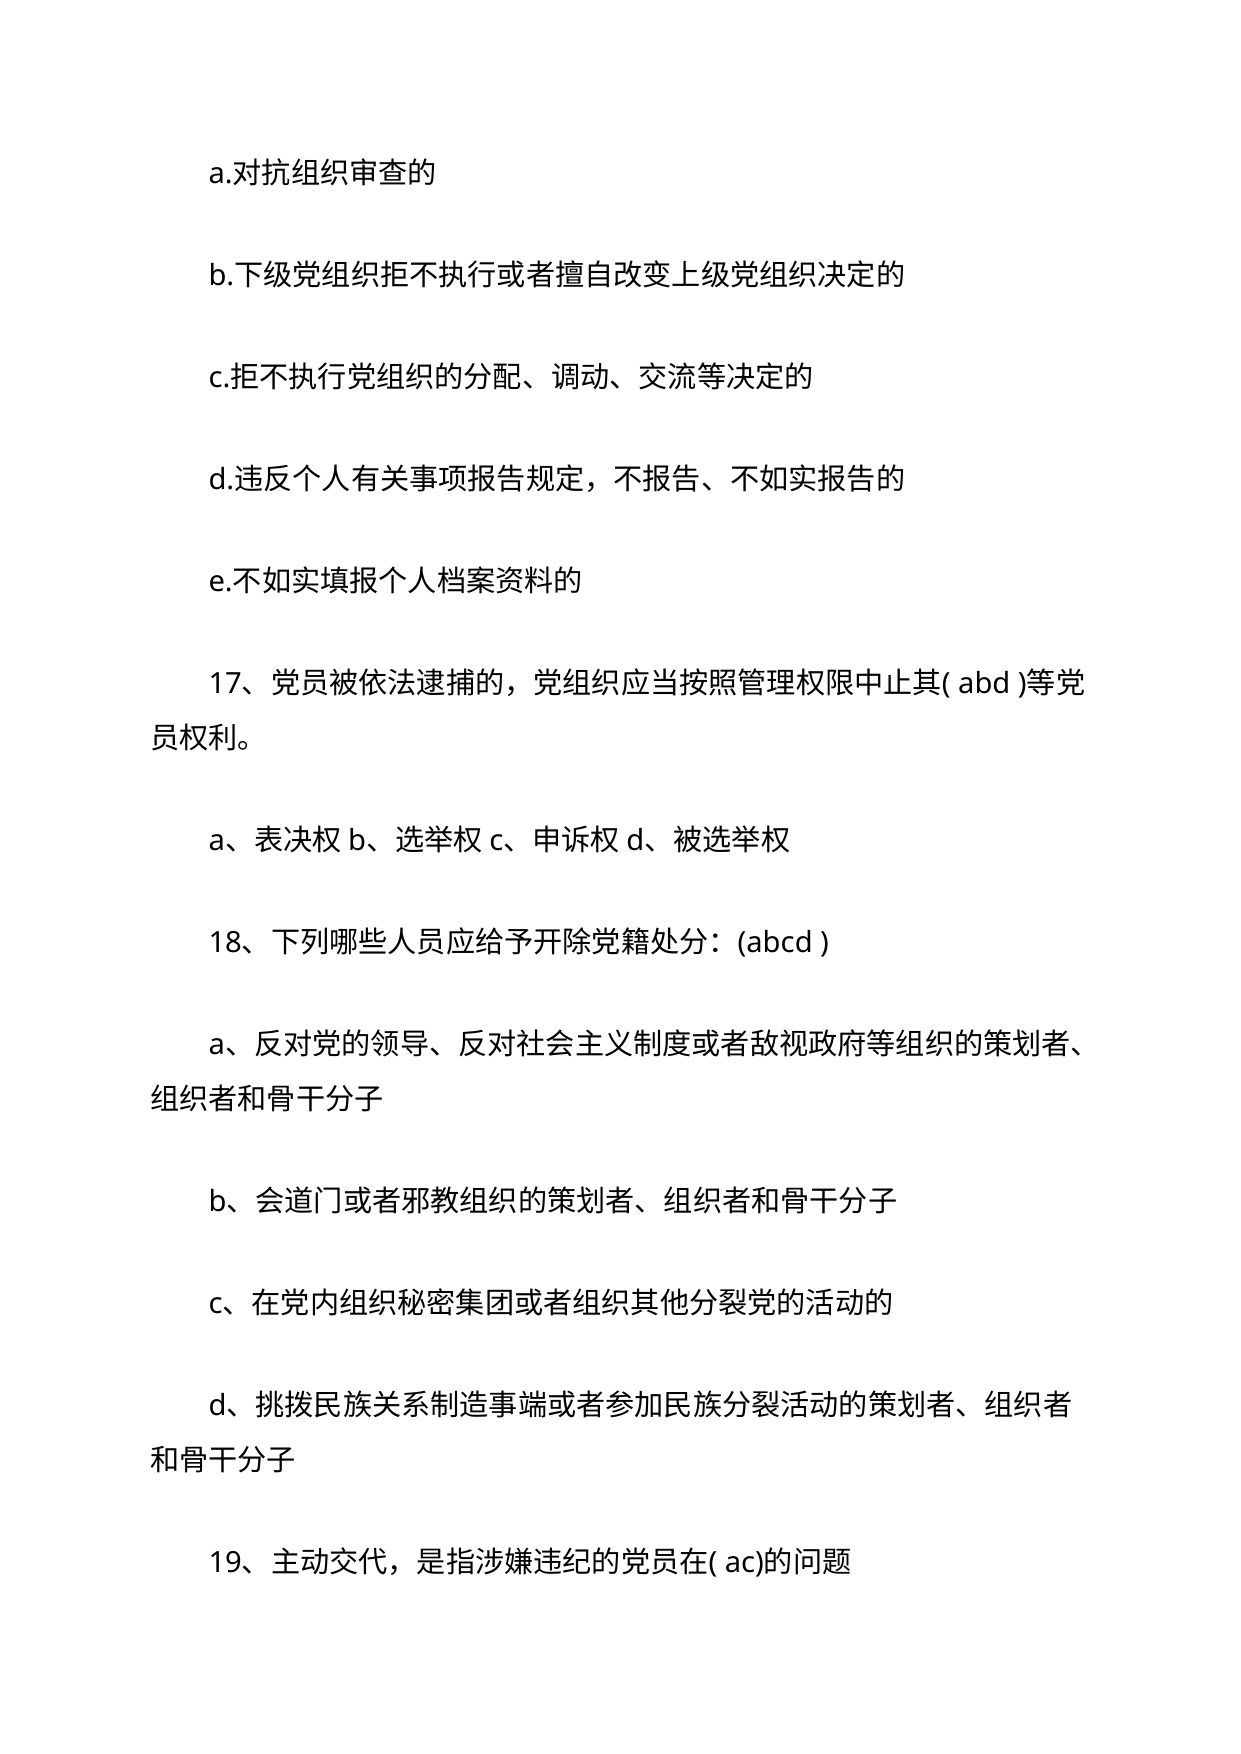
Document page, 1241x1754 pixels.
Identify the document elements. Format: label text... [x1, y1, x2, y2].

text 19、主动交代，是指涉嫌违纪的党员在( ac)的问题 [150, 1538, 1090, 1581]
text 17、党员被依法逮捕的，党组织应当按照管理权限中止其( abd )等党员权利。 [150, 660, 1090, 757]
text a、表决权 b、选举权 c、申诉权 d、被选举权 [150, 817, 1090, 859]
text 18、下列哪些人员应给予开除党籍处分：(abcd ) [150, 919, 1090, 961]
text a.对抗组织审查的 [150, 150, 1090, 192]
text b、会道门或者邪教组织的策划者、组织者和骨干分子 [150, 1177, 1090, 1220]
text c、在党内组织秘密集团或者组织其他分裂党的活动的 [150, 1279, 1090, 1322]
text c.拒不执行党组织的分配、调动、交流等决定的 [150, 354, 1090, 396]
text d.违反个人有关事项报告规定，不报告、不如实报告的 [150, 456, 1090, 498]
text e.不如实填报个人档案资料的 [150, 558, 1090, 600]
text b.下级党组织拒不执行或者擅自改变上级党组织决定的 [150, 252, 1090, 294]
text a、反对党的领导、反对社会主义制度或者敌视政府等组织的策划者、组织者和骨干分子 [150, 1021, 1090, 1118]
text d、挑拨民族关系制造事端或者参加民族分裂活动的策划者、组织者和骨干分子 [150, 1381, 1090, 1479]
